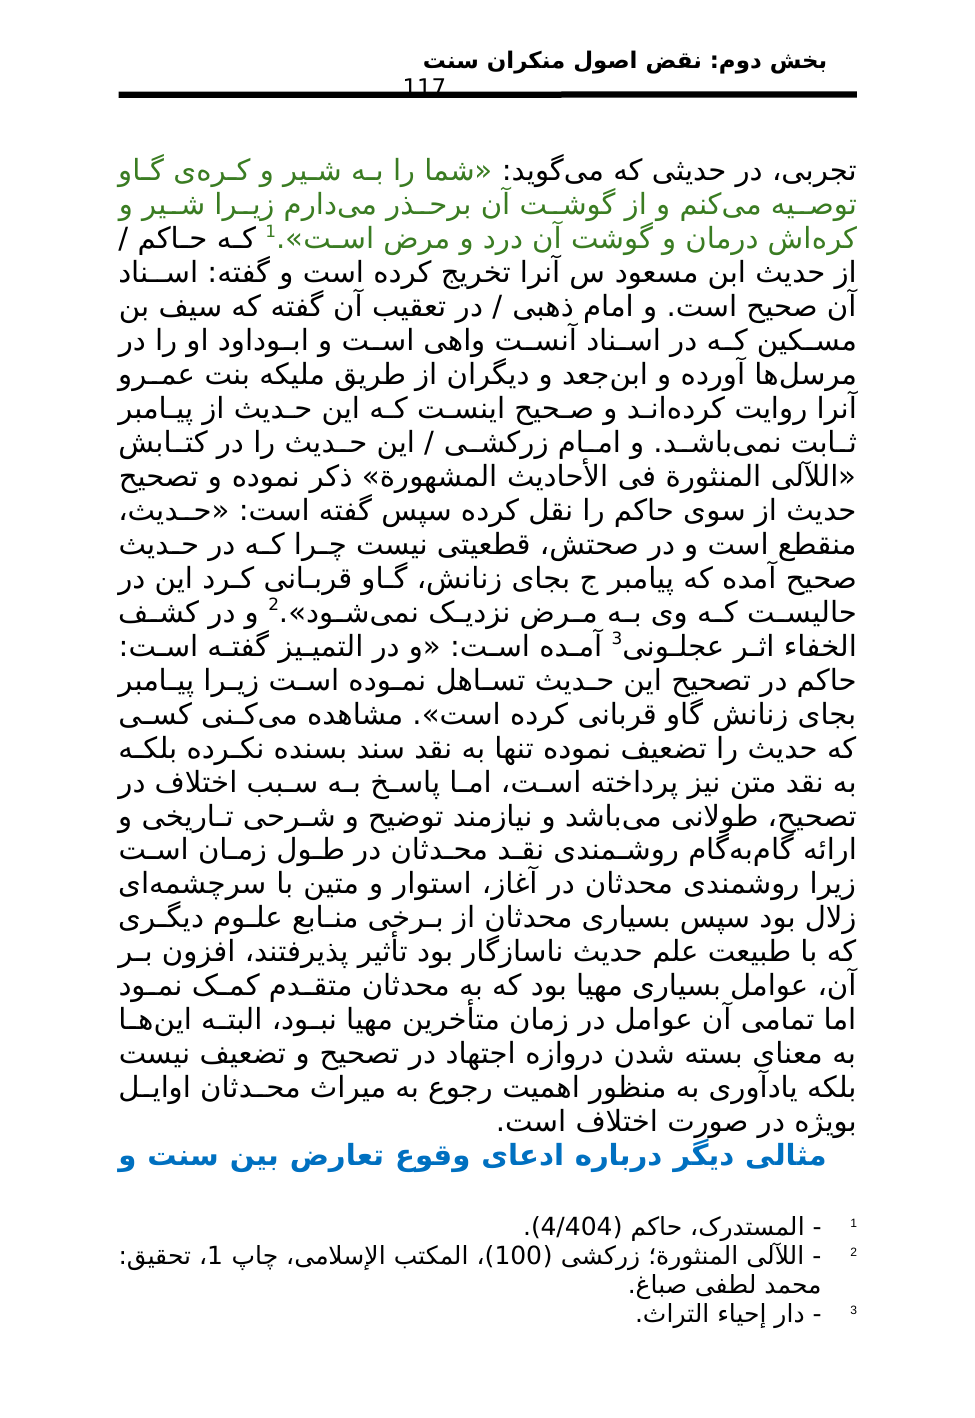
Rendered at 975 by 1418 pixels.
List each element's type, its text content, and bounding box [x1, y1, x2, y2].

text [118, 1138, 857, 1172]
